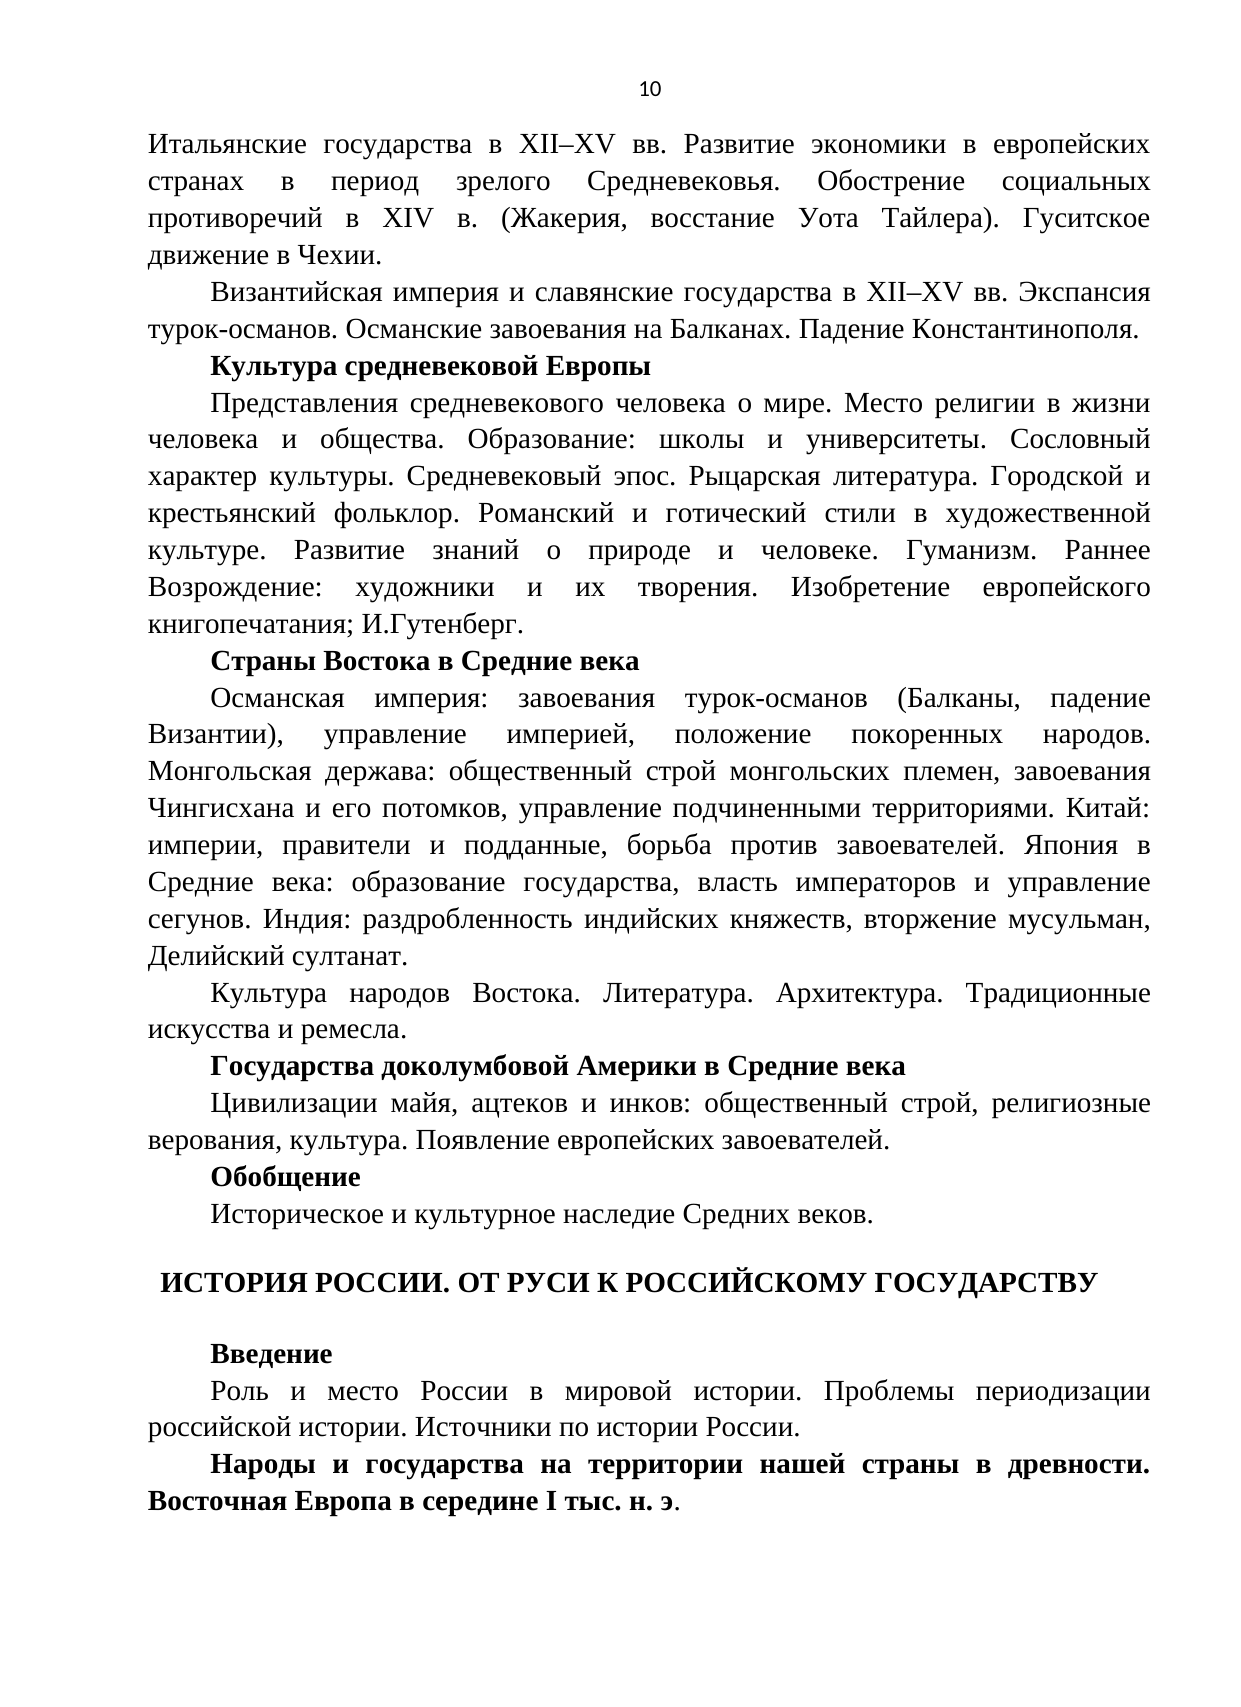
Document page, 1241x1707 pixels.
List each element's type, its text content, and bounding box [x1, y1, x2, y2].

text Роль и место России в мировой истории. Проблемы периодизации российской истории. Источники по истории России. [148, 1373, 1152, 1443]
text Культура средневековой Европы [148, 348, 1152, 381]
text Османская империя: завоевания турок-османов (Балканы, падение Византии), управление империей, положение покоренных народов. Монгольская держава: общественный строй монгольских племен, завоевания Чингисхана и его потомков, управление подчиненными территориями. Китай: империи, правители и подданные, борьба против завоевателей. Япония в Средние века: образование государства, власть императоров и управление сегунов. Индия: раздробленность индийских княжеств, вторжение мусульман, Делийский султанат. [148, 680, 1152, 971]
text Представления средневекового человека о мире. Место религии в жизни человека и общества. Образование: школы и университеты. Сословный характер культуры. Средневековый эпос. Рыцарская литература. Городской и крестьянский фольклор. Романский и готический стили в художественной культуре. Развитие знаний о природе и человеке. Гуманизм. Раннее Возрождение: художники и их творения. Изобретение европейского книгопечатания; И.Гутенберг. [148, 385, 1152, 639]
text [148, 127, 1152, 271]
text Обобщение [148, 1159, 1152, 1193]
text Страны Востока в Средние века [148, 643, 1152, 676]
text Византийская империя и славянские государства в ХII–ХV вв. Экспансия турок-османов. Османские завоевания на Балканах. Падение Константинополя. [148, 274, 1152, 344]
text Введение [148, 1336, 1152, 1369]
text Цивилизации майя, ацтеков и инков: общественный строй, религиозные верования, культура. Появление европейских завоевателей. [148, 1085, 1152, 1156]
text Народы и государства на территории нашей страны в древности. Восточная Европа в середине I тыс. н. э. [148, 1446, 1152, 1517]
text Историческое и культурное наследие Средних веков. [148, 1196, 1152, 1229]
text ИСТОРИЯ РОССИИ. ОТ РУСИ К РОССИЙСКОМУ ГОСУДАРСТВУ [160, 1265, 1152, 1298]
text Государства доколумбовой Америки в Средние века [148, 1048, 1152, 1082]
text Культура народов Востока. Литература. Архитектура. Традиционные искусства и ремесла. [148, 975, 1152, 1045]
